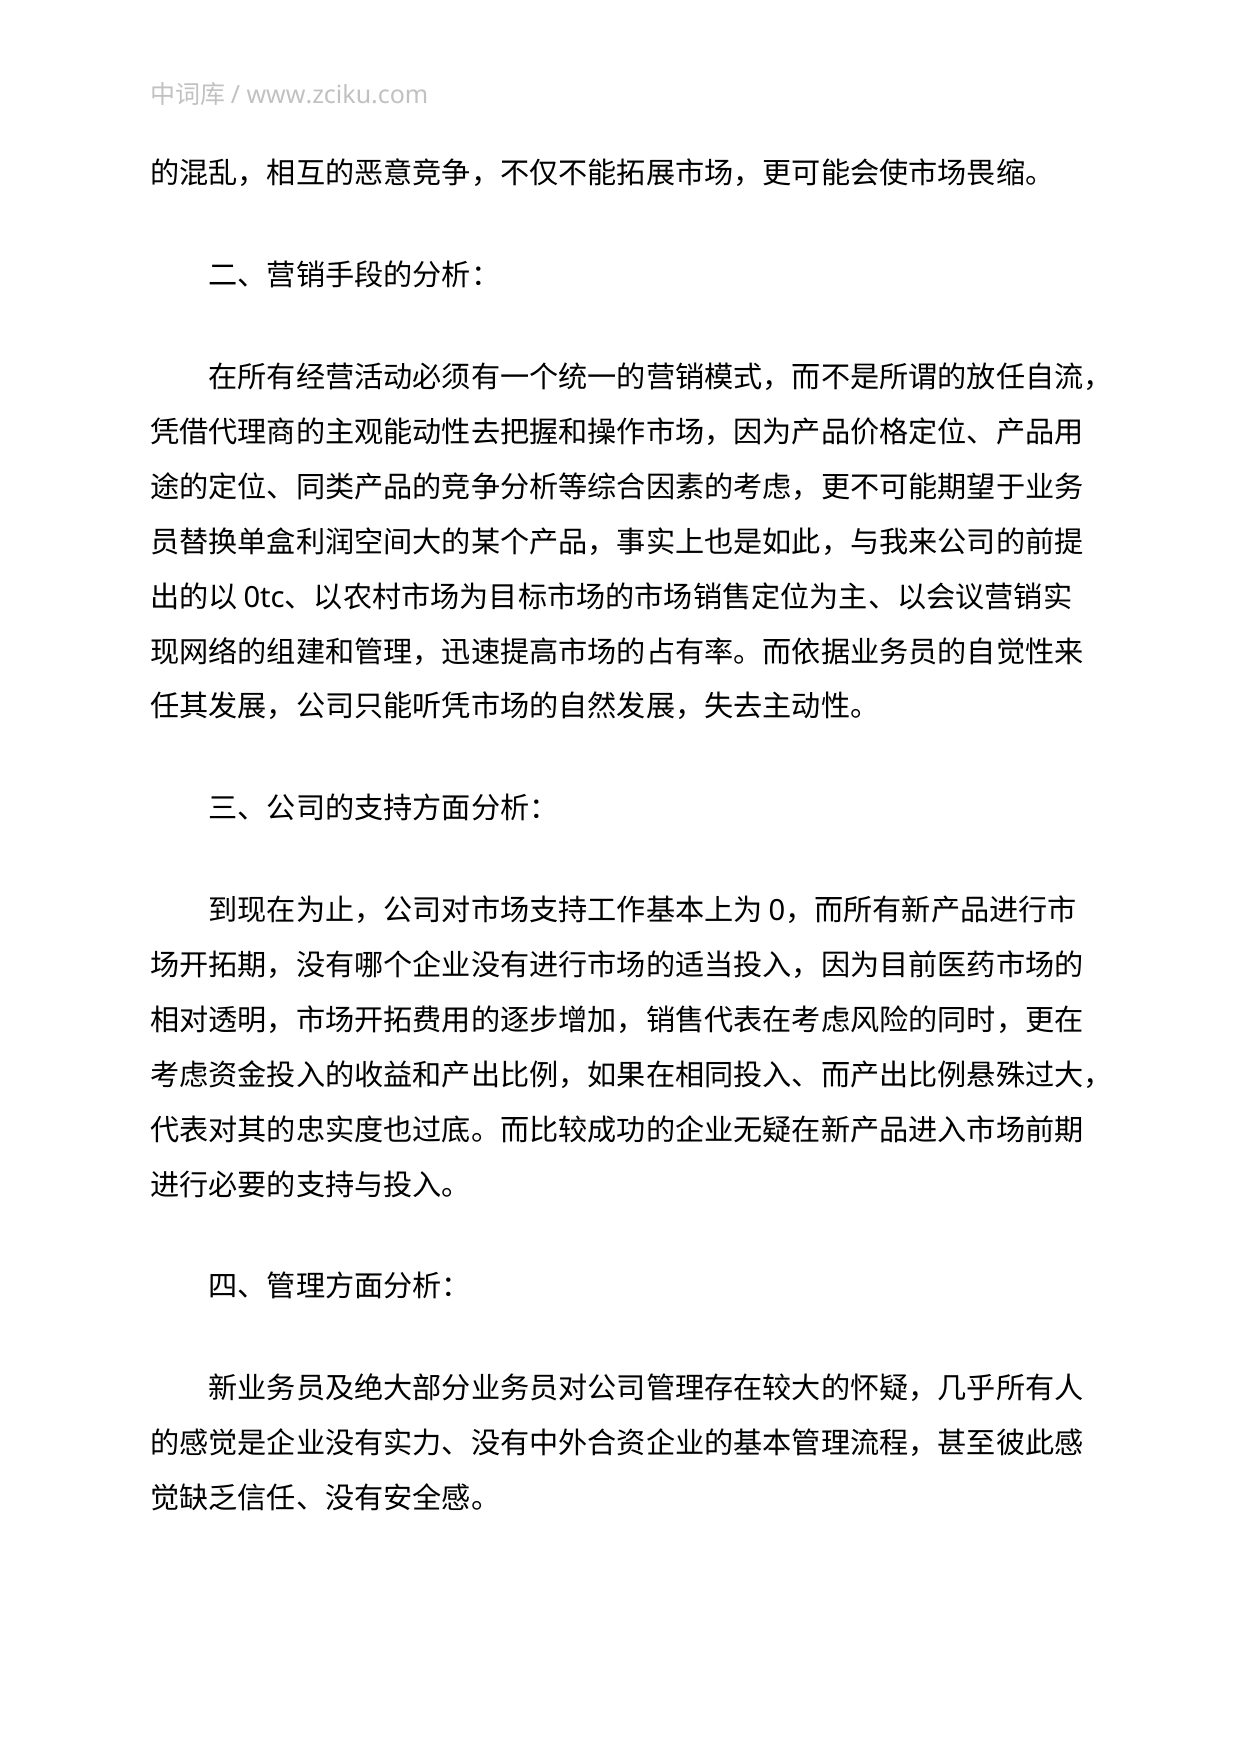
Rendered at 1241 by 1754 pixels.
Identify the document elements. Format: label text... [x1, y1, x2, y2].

text 新业务员及绝大部分业务员对公司管理存在较大的怀疑，几乎所有人的感觉是企业没有实力、没有中外合资企业的基本管理流程，甚至彼此感觉缺乏信任、没有安全感。 [150, 1365, 1090, 1517]
text 在所有经营活动必须有一个统一的营销模式，而不是所谓的放任自流，凭借代理商的主观能动性去把握和操作市场，因为产品价格定位、产品用途的定位、同类产品的竞争分析等综合因素的考虑，更不可能期望于业务员替换单盒利润空间大的某个产品，事实上也是如此，与我来公司的前提出的以0tc、以农村市场为目标市场的市场销售定位为主、以会议营销实现网络的组建和管理，迅速提高市场的占有率。而依据业务员的自觉性来任其发展，公司只能听凭市场的自然发展，失去主动性。 [150, 353, 1090, 725]
text 四、管理方面分析： [150, 1263, 1090, 1305]
text 二、营销手段的分析： [150, 252, 1090, 294]
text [150, 150, 1090, 192]
text 到现在为止，公司对市场支持工作基本上为0，而所有新产品进行市场开拓期，没有哪个企业没有进行市场的适当投入，因为目前医药市场的相对透明，市场开拓费用的逐步增加，销售代表在考虑风险的同时，更在考虑资金投入的收益和产出比例，如果在相同投入、而产出比例悬殊过大，代表对其的忠实度也过底。而比较成功的企业无疑在新产品进入市场前期进行必要的支持与投入。 [150, 887, 1090, 1203]
text 三、公司的支持方面分析： [150, 785, 1090, 827]
